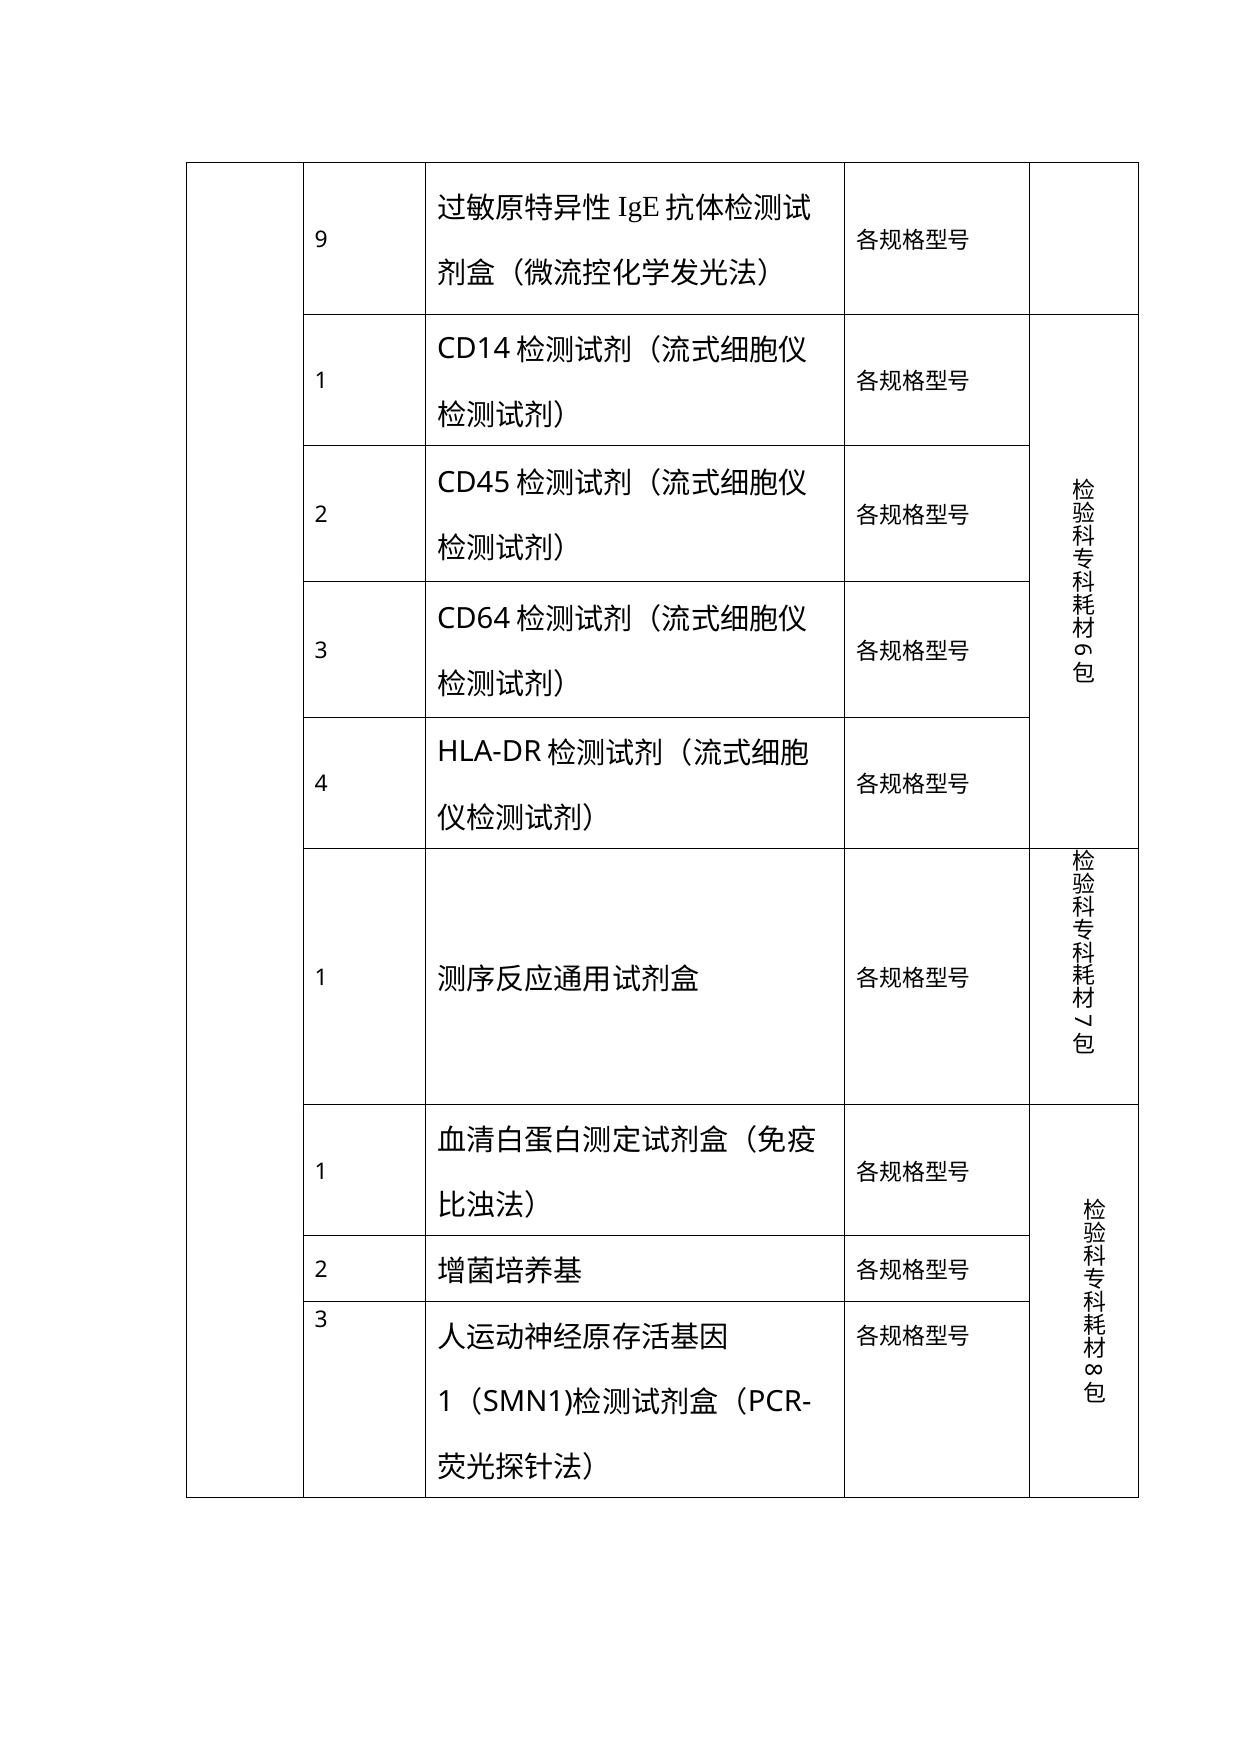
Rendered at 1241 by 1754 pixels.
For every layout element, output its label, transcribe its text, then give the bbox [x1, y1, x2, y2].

table_cell 增菌培养基 [426, 1236, 844, 1301]
table_cell 测序反应通用试剂盒 [426, 849, 844, 1104]
table_cell 人运动神经原存活基因1（SMN1)检测试剂盒（PCR-荧光探针法） [426, 1302, 844, 1497]
table_cell 9 [304, 163, 425, 314]
table_cell 各规格型号 [845, 718, 1029, 848]
table_cell 检验科专科耗材7包 [1030, 849, 1138, 1104]
table_cell CD64检测试剂（流式细胞仪检测试剂） [426, 582, 844, 717]
table_cell 检验科专科耗材8包 [1030, 1105, 1138, 1497]
table_cell 1 [304, 1105, 425, 1235]
table_cell 3 [304, 582, 425, 717]
table_cell CD45检测试剂（流式细胞仪检测试剂） [426, 446, 844, 581]
table_cell 2 [304, 1236, 425, 1301]
table_cell HLA-DR检测试剂（流式细胞仪检测试剂） [426, 718, 844, 848]
table_cell 各规格型号 [845, 315, 1029, 445]
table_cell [426, 163, 844, 314]
table_cell CD14检测试剂（流式细胞仪检测试剂） [426, 315, 844, 445]
table_cell 各规格型号 [845, 582, 1029, 717]
table_cell 各规格型号 [845, 849, 1029, 1104]
table_cell 血清白蛋白测定试剂盒（免疫比浊法） [426, 1105, 844, 1235]
table_cell 各规格型号 [845, 1105, 1029, 1235]
table_cell 各规格型号 [845, 446, 1029, 581]
table_cell 1 [304, 849, 425, 1104]
table_cell 检验科专科耗材6包 [1030, 315, 1138, 848]
table_cell 各规格型号 [845, 163, 1029, 314]
table_cell 1 [304, 315, 425, 445]
table_cell 2 [304, 446, 425, 581]
table_cell 各规格型号 [845, 1236, 1029, 1301]
table_cell 4 [304, 718, 425, 848]
table_cell 3 [304, 1302, 425, 1497]
table_cell 各规格型号 [845, 1302, 1029, 1497]
